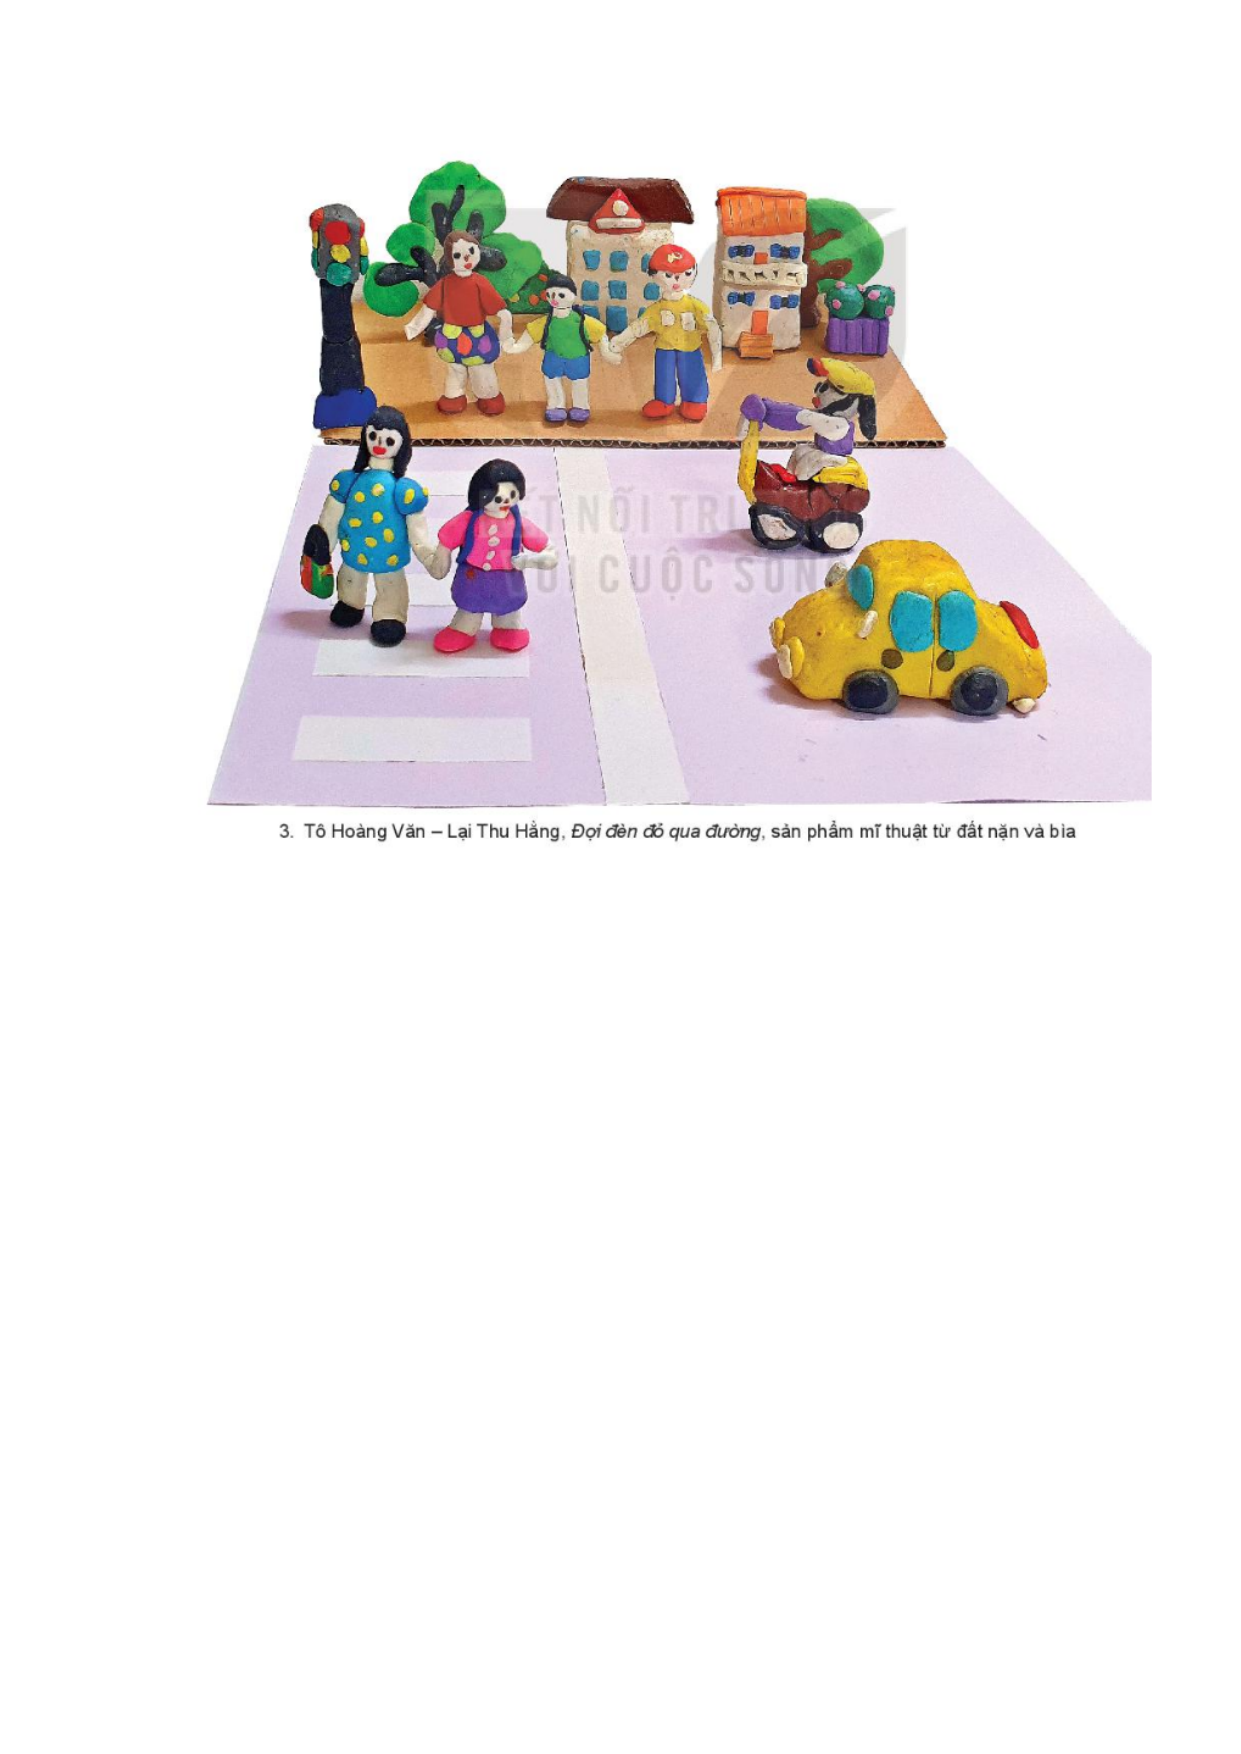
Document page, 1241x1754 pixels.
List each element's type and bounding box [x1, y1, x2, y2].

picture [177, 146, 1152, 850]
